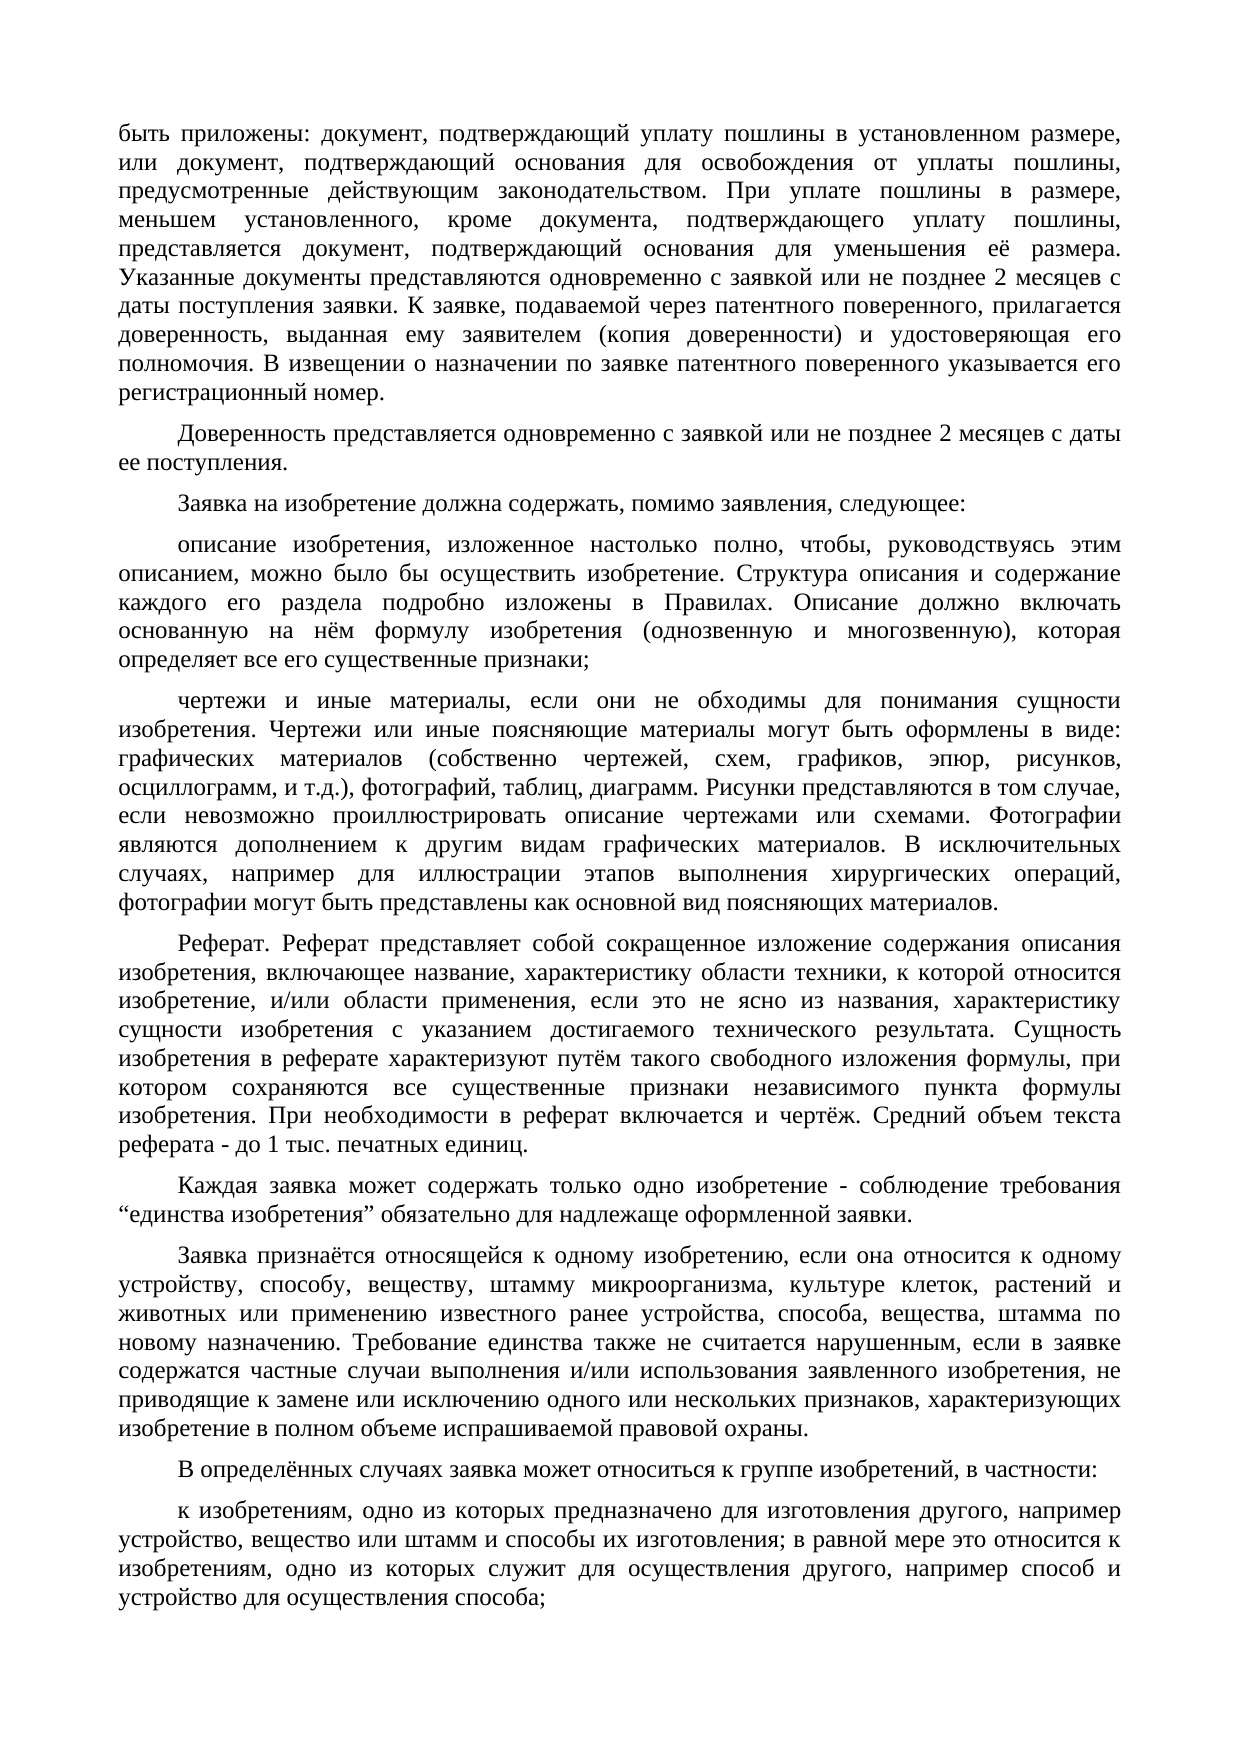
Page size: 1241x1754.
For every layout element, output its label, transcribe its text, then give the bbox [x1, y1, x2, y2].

text Доверенность представляется одновременно с заявкой или не позднее 2 месяцев с даты ее поступления. [118, 418, 1122, 476]
text Каждая заявка может содержать только одно изобретение - соблюдение требования “единства изобретения” обязательно для надлежаще оформленной заявки. [118, 1171, 1122, 1228]
text описание изобретения, изложенное настолько полно, чтобы, руководствуясь этим описанием, можно было бы осуществить изобретение. Структура описания и содержание каждого его раздела подробно изложены в Правилах. Описание должно включать основанную на нём формулу изобретения (однозвенную и многозвенную), которая определяет все его существенные признаки; [118, 529, 1122, 673]
text чертежи и иные материалы, если они не обходимы для понимания сущности изобретения. Чертежи или иные поясняющие материалы могут быть оформлены в виде: графических материалов (собственно чертежей, схем, графиков, эпюр, рисунков, осциллограмм, и т.д.), фотографий, таблиц, диаграмм. Рисунки представляются в том случае, если невозможно проиллюстрировать описание чертежами или схемами. Фотографии являются дополнением к другим видам графических материалов. В исключительных случаях, например для иллюстрации этапов выполнения хирургических операций, фотографии могут быть представлены как основной вид поясняющих материалов. [118, 686, 1122, 916]
text Заявка на изобретение должна содержать, помимо заявления, следующее: [118, 488, 1122, 517]
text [118, 118, 1122, 406]
text Заявка признаётся относящейся к одному изобретению, если она относится к одному устройству, способу, веществу, штамму микроорганизма, культуре клеток, растений и животных или применению известного ранее устройства, способа, вещества, штамма по новому назначению. Требование единства также не считается нарушенным, если в заявке содержатся частные случаи выполнения и/или использования заявленного изобретения, не приводящие к замене или исключению одного или нескольких признаков, характеризующих изобретение в полном объеме испрашиваемой правовой охраны. [118, 1241, 1122, 1442]
text В определённых случаях заявка может относиться к группе изобретений, в частности: [118, 1454, 1122, 1483]
text Реферат. Реферат представляет собой сокращенное изложение содержания описания изобретения, включающее название, характеристику области техники, к которой относится изобретение, и/или области применения, если это не ясно из названия, характеристику сущности изобретения с указанием достигаемого технического результата. Сущность изобретения в реферате характеризуют путём такого свободного изложения формулы, при котором сохраняются все существенные признаки независимого пункта формулы изобретения. При необходимости в реферат включается и чертёж. Средний объем текста реферата - до 1 тыс. печатных единиц. [118, 928, 1122, 1158]
text к изобретениям, одно из которых предназначено для изготовления другого, например устройство, вещество или штамм и способы их изготовления; в равной мере это относится к изобретениям, одно из которых служит для осуществления другого, например способ и устройство для осуществления способа; [118, 1496, 1122, 1611]
